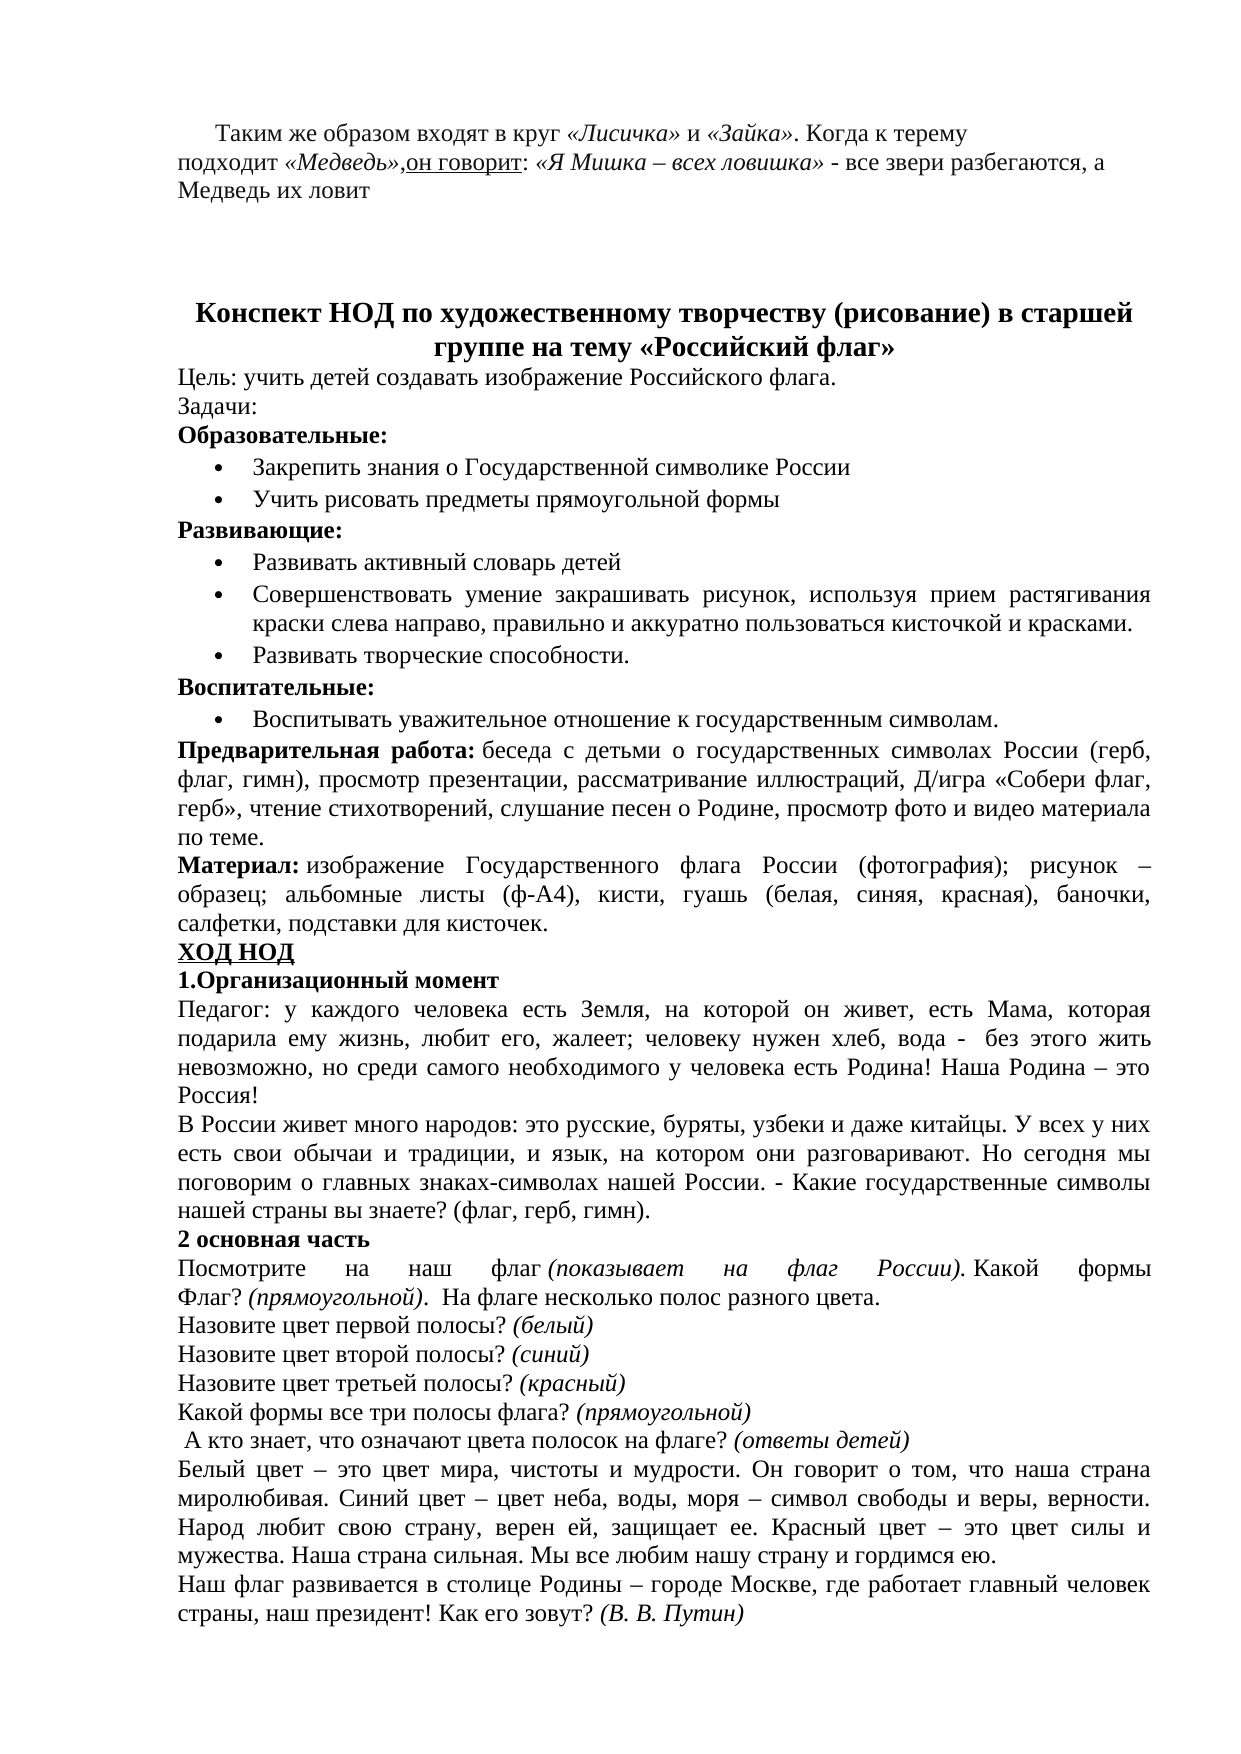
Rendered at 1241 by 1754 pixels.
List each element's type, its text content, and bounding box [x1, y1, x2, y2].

text 1.Организационный момент [177, 966, 1152, 994]
text Предварительная работа: беседа с детьми о государственных символах России (герб, флаг, гимн), просмотр презентации, рассматривание иллюстраций, Д/игра «Собери флаг, герб», чтение стихотворений, слушание песен о Родине, просмотр фото и видео материала по теме. [177, 736, 1152, 851]
text Таким же образом входят в круг «Лисичка» и «Зайка». Когда к терему подходит «Медведь»,он говорит: «Я Мишка – всех ловишка» - все звери разбегаются, а Медведь их ловит [177, 118, 1152, 204]
text Посмотрите на наш флаг (показывает на флаг России). Какой формы Флаг? (прямоугольной). На флаге несколько полос разного цвета. [177, 1253, 1152, 1311]
text 2 основная часть [177, 1224, 1152, 1253]
text Педагог: у каждого человека есть Земля, на которой он живет, есть Мама, которая подарила ему жизнь, любит его, жалеет; человеку нужен хлеб, вода - без этого жить невозможно, но среди самого необходимого у человека есть Родина! Наша Родина – это Россия! [177, 994, 1152, 1109]
text Назовите цвет первой полосы? (белый) [177, 1311, 1152, 1339]
text Воспитательные: [177, 672, 1152, 701]
list Воспитывать уважительное отношение к государственным символам. [215, 704, 1152, 732]
text Наш флаг развивается в столице Родины – городе Москве, где работает главный человек страны, наш президент! Как его зовут? (В. В. Путин) [177, 1569, 1152, 1627]
text Развивающие: [177, 516, 1152, 544]
text ХОД НОД [177, 937, 1152, 966]
text Конспект НОД по художественному творчеству (рисование) в старшей группе на тему «Российский флаг» [177, 295, 1152, 362]
text Белый цвет – это цвет мира, чистоты и мудрости. Он говорит о том, что наша страна миролюбивая. Синий цвет – цвет неба, воды, моря – символ свободы и веры, верности. Народ любит свою страну, верен ей, защищает ее. Красный цвет – это цвет силы и мужества. Наша страна сильная. Мы все любим нашу страну и гордимся ею. [177, 1454, 1152, 1569]
text Назовите цвет второй полосы? (синий) [177, 1339, 1152, 1368]
text Цель: учить детей создавать изображение Российского флага. [177, 362, 1152, 391]
list Развивать творческие способности. [215, 640, 1152, 669]
list Учить рисовать предметы прямоугольной формы [215, 484, 1152, 512]
text А кто знает, что означают цвета полосок на флаге? (ответы детей) [177, 1426, 1152, 1454]
list Развивать активный словарь детей [215, 547, 1152, 576]
list Закрепить знания о Государственной символике России [215, 452, 1152, 481]
text Материал: изображение Государственного флага России (фотография); рисунок – образец; альбомные листы (ф-А4), кисти, гуашь (белая, синяя, красная), баночки, салфетки, подставки для кисточек. [177, 851, 1152, 937]
text Назовите цвет третьей полосы? (красный) [177, 1368, 1152, 1397]
list Совершенствовать умение закрашивать рисунок, используя прием растягивания краски слева направо, правильно и аккуратно пользоваться кисточкой и красками. [215, 579, 1152, 637]
text Какой формы все три полосы флага? (прямоугольной) [177, 1397, 1152, 1426]
text В России живет много народов: это русские, буряты, узбеки и даже китайцы. У всех у них есть свои обычаи и традиции, и язык, на котором они разговаривают. Но сегодня мы поговорим о главных знаках-символах нашей России. - Какие государственные символы нашей страны вы знаете? (флаг, герб, гимн). [177, 1109, 1152, 1224]
text Образовательные: [177, 420, 1152, 449]
text Задачи: [177, 391, 1152, 420]
